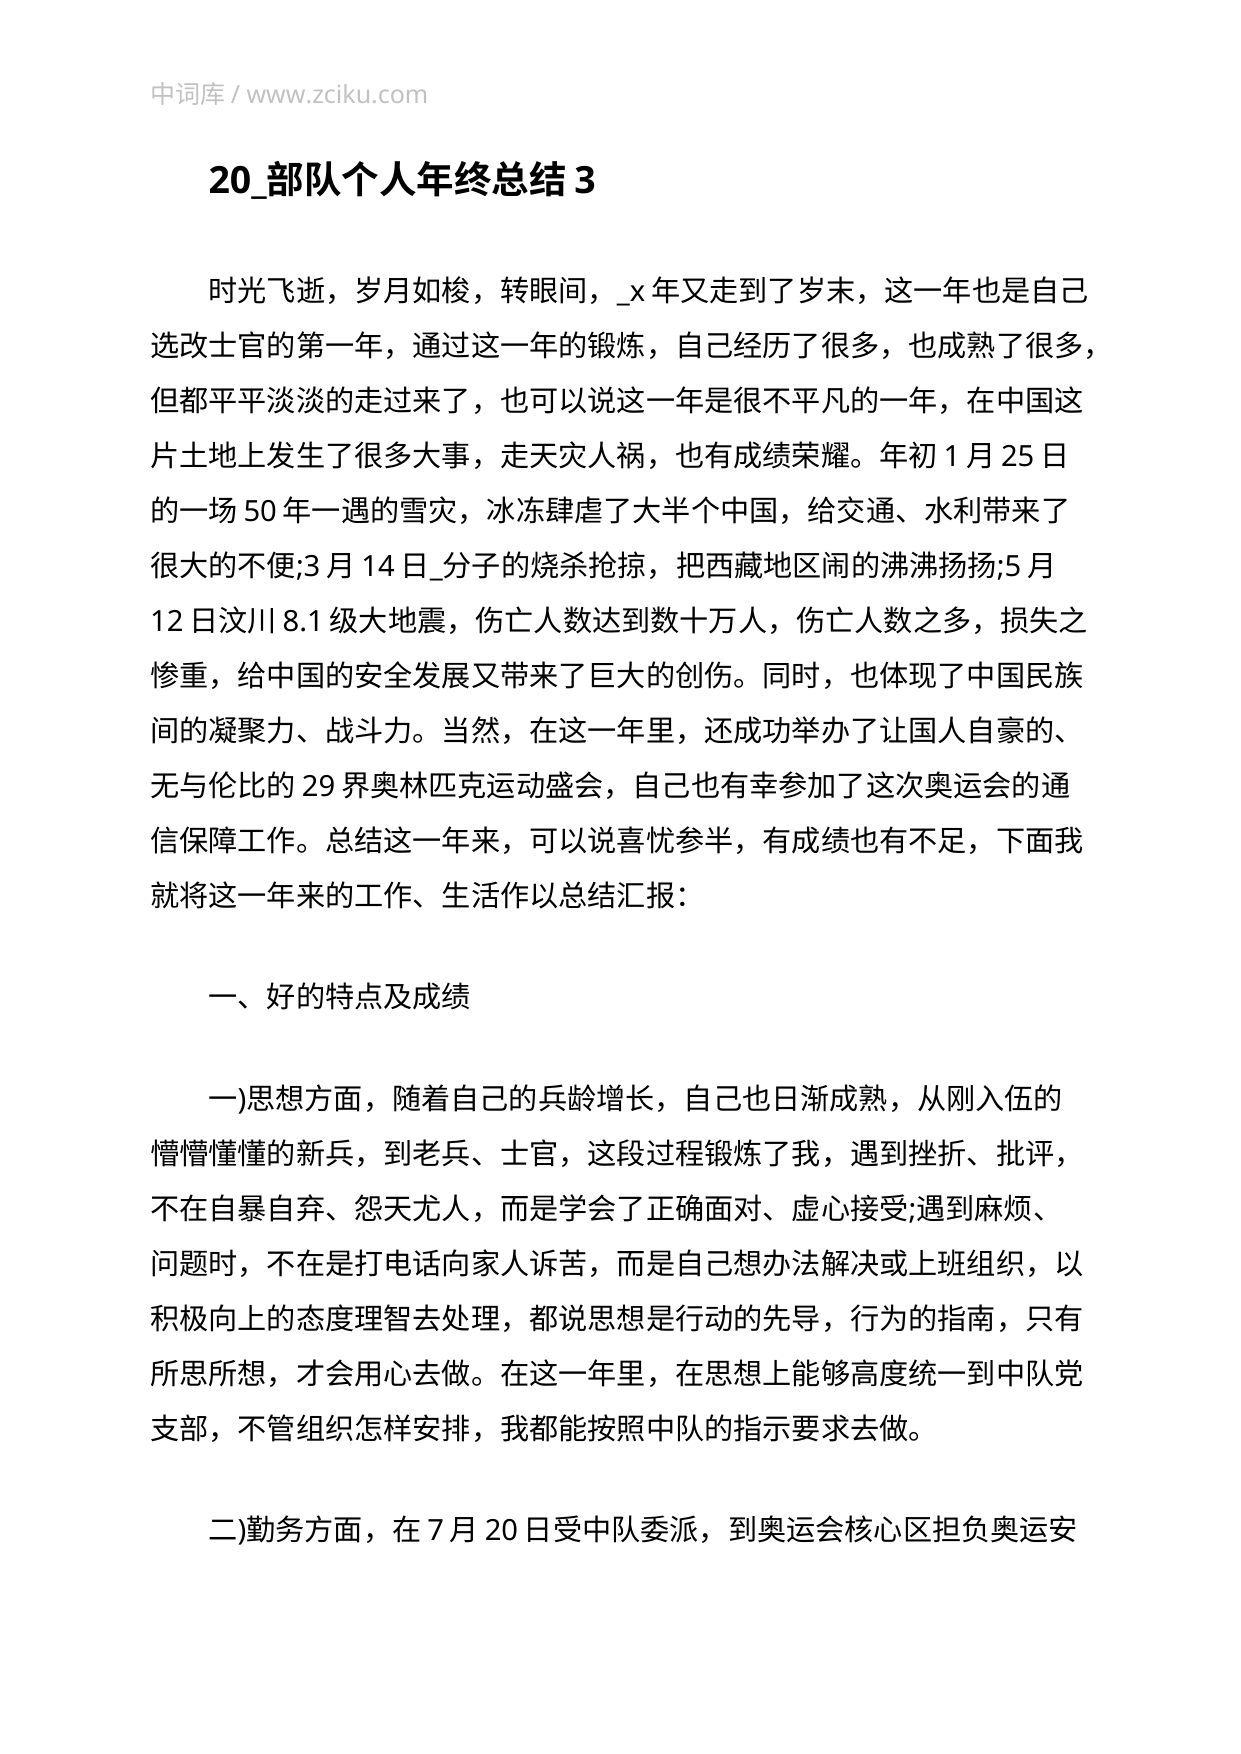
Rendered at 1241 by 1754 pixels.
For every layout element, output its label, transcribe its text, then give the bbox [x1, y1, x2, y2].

text 一、好的特点及成绩 [150, 974, 1090, 1016]
text 时光飞逝，岁月如梭，转眼间，_x年又走到了岁末，这一年也是自己选改士官的第一年，通过这一年的锻炼，自己经历了很多，也成熟了很多，但都平平淡淡的走过来了，也可以说这一年是很不平凡的一年，在中国这片土地上发生了很多大事，走天灾人祸，也有成绩荣耀。年初1月25日的一场50年一遇的雪灾，冰冻肆虐了大半个中国，给交通、水利带来了很大的不便;3月14日_分子的烧杀抢掠，把西藏地区闹的沸沸扬扬;5月12日汶川8.1级大地震，伤亡人数达到数十万人，伤亡人数之多，损失之惨重，给中国的安全发展又带来了巨大的创伤。同时，也体现了中国民族间的凝聚力、战斗力。当然，在这一年里，还成功举办了让国人自豪的、无与伦比的29界奥林匹克运动盛会，自己也有幸参加了这次奥运会的通信保障工作。总结这一年来，可以说喜忧参半，有成绩也有不足，下面我就将这一年来的工作、生活作以总结汇报： [150, 268, 1090, 914]
text 一)思想方面，随着自己的兵龄增长，自己也日渐成熟，从刚入伍的懵懵懂懂的新兵，到老兵、士官，这段过程锻炼了我，遇到挫折、批评，不在自暴自弃、怨天尤人，而是学会了正确面对、虚心接受;遇到麻烦、问题时，不在是打电话向家人诉苦，而是自己想办法解决或上班组织，以积极向上的态度理智去处理，都说思想是行动的先导，行为的指南，只有所思所想，才会用心去做。在这一年里，在思想上能够高度统一到中队党支部，不管组织怎样安排，我都能按照中队的指示要求去做。 [150, 1076, 1090, 1447]
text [150, 1507, 1090, 1549]
text 20_部队个人年终总结3 [150, 150, 1090, 204]
